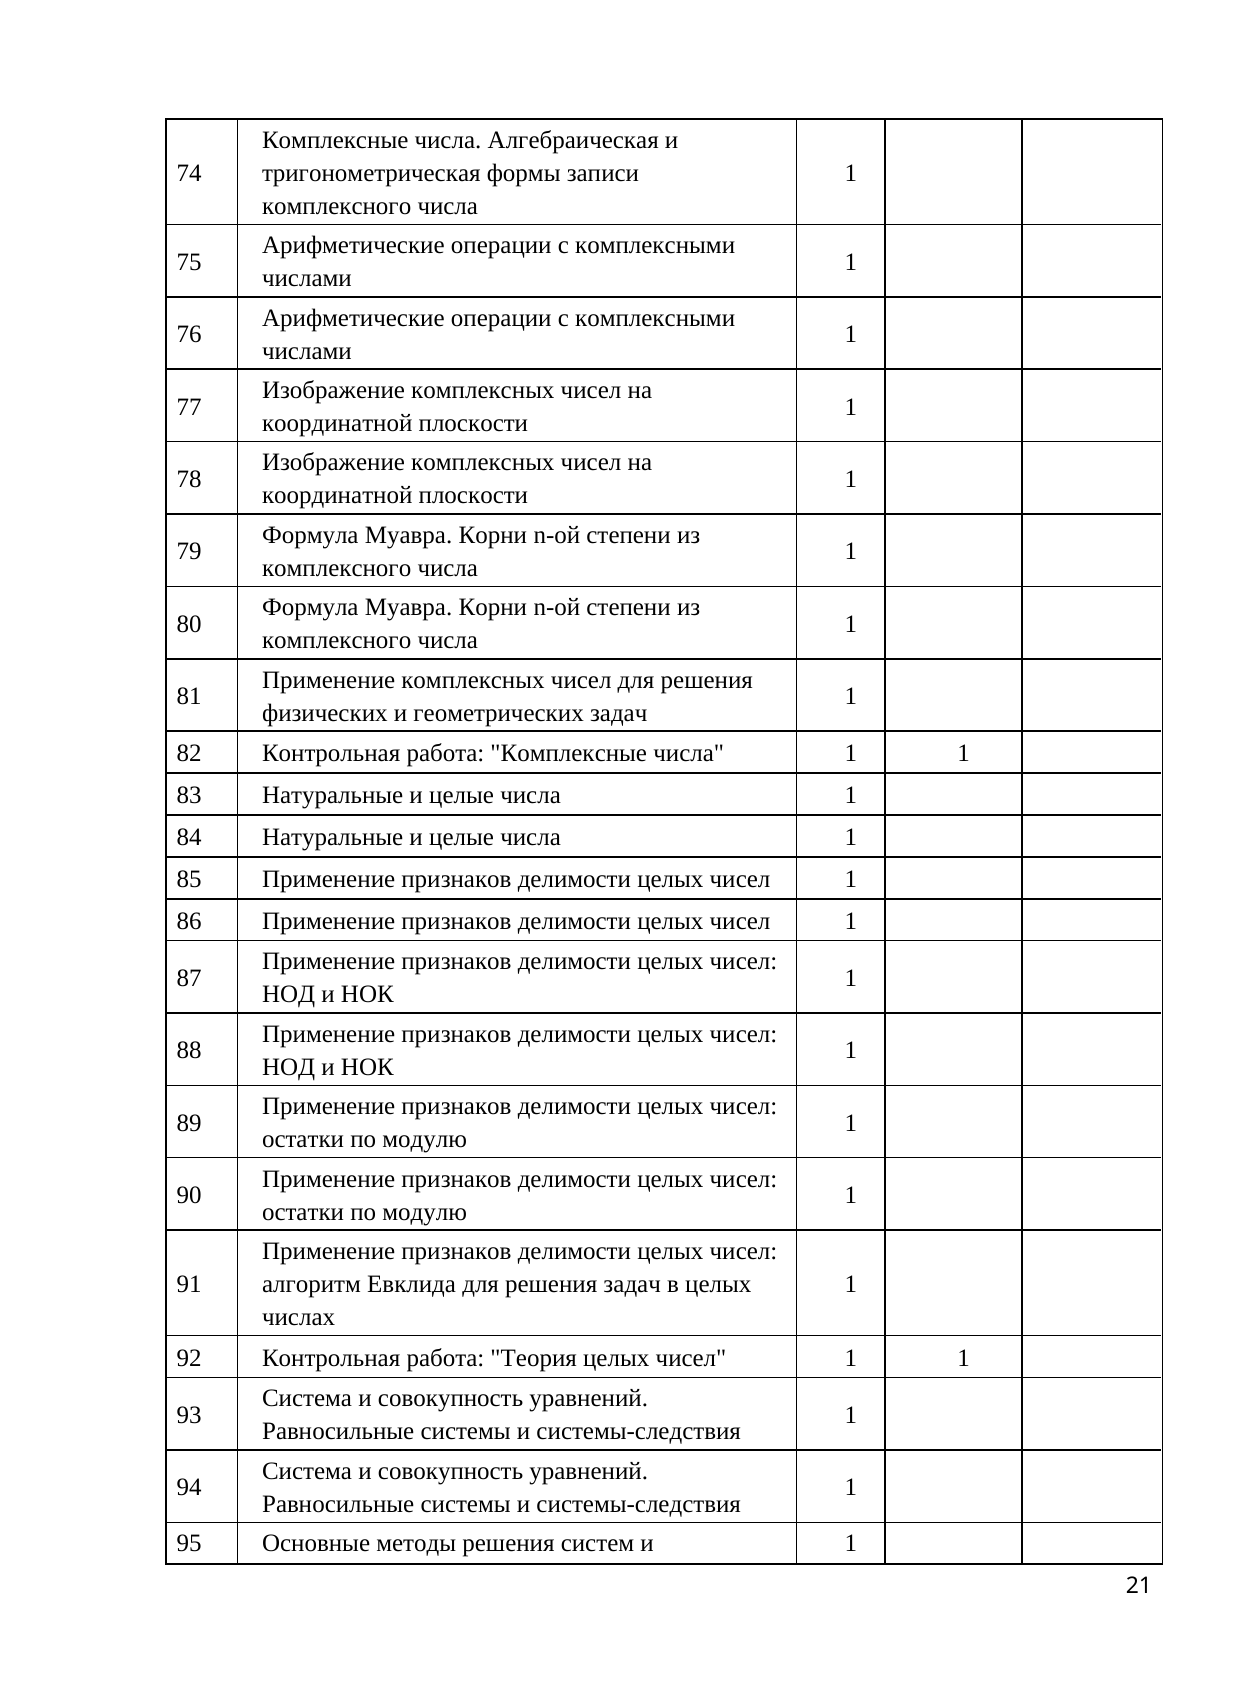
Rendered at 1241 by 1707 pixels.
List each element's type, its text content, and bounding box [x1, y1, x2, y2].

table_cell 1 [797, 120, 884, 223]
table_cell [1023, 1085, 1162, 1157]
table_cell 88 [167, 1014, 237, 1084]
table_cell 1 [797, 370, 884, 441]
table_cell 1 [797, 1523, 884, 1563]
table_cell [886, 1451, 1021, 1521]
table_cell Натуральные и целые числа [238, 774, 796, 814]
table_cell Применение признаков делимости целых чисел [238, 858, 796, 898]
table_cell Контрольная работа: "Теория целых чисел" [238, 1336, 796, 1377]
table_cell [1023, 658, 1162, 730]
table_cell Система и совокупность уравнений. Равносильные системы и системы-следствия [238, 1378, 796, 1449]
table_cell [1023, 730, 1162, 772]
table_cell Формула Муавра. Корни n-ой степени из комплексного числа [238, 587, 796, 658]
table_cell [1023, 1449, 1162, 1521]
table_cell Система и совокупность уравнений. Равносильные системы и системы-следствия [238, 1451, 796, 1521]
table_cell 89 [167, 1086, 237, 1157]
table_cell [886, 1014, 1021, 1084]
table_cell [1023, 856, 1162, 898]
table_cell 87 [167, 941, 237, 1012]
table_cell [886, 1378, 1021, 1449]
table_cell [1023, 296, 1162, 368]
table_cell 1 [797, 941, 884, 1012]
table_cell [1023, 814, 1162, 856]
table_cell 1 [886, 732, 1021, 772]
table_cell 78 [167, 442, 237, 513]
table_cell 1 [797, 1336, 884, 1377]
table_cell [1023, 1377, 1162, 1449]
table_cell [1023, 940, 1162, 1012]
table_cell 1 [797, 732, 884, 772]
table_cell [886, 1523, 1021, 1563]
table_cell 92 [167, 1336, 237, 1377]
table_cell 75 [167, 225, 237, 296]
table_cell 1 [797, 816, 884, 856]
table_cell 1 [797, 1451, 884, 1521]
table_cell [1023, 120, 1162, 223]
table_cell 1 [797, 660, 884, 730]
table_cell Применение признаков делимости целых чисел: остатки по модулю [238, 1086, 796, 1157]
table_cell 83 [167, 774, 237, 814]
table_cell [1023, 1157, 1162, 1229]
table_cell 90 [167, 1158, 237, 1229]
table_cell 1 [797, 298, 884, 368]
table_cell [886, 660, 1021, 730]
table_cell Применение комплексных чисел для решения физических и геометрических задач [238, 660, 796, 730]
table_cell 80 [167, 587, 237, 658]
table_cell Изображение комплексных чисел на координатной плоскости [238, 442, 796, 513]
table_cell 76 [167, 298, 237, 368]
table_cell [1023, 1229, 1162, 1335]
table_cell 1 [797, 774, 884, 814]
table_cell Применение признаков делимости целых чисел: НОД и НОК [238, 941, 796, 1012]
table_cell 94 [167, 1451, 237, 1521]
table_cell [1023, 224, 1162, 296]
table_cell 1 [797, 1158, 884, 1229]
table_cell Применение признаков делимости целых чисел [238, 900, 796, 940]
table_cell 1 [797, 900, 884, 940]
table_cell 91 [167, 1231, 237, 1335]
table_cell Применение признаков делимости целых чисел: НОД и НОК [238, 1014, 796, 1084]
table_cell [1023, 1521, 1162, 1563]
table_cell 1 [797, 225, 884, 296]
table_cell 81 [167, 660, 237, 730]
table_cell 1 [797, 587, 884, 658]
table_cell [886, 858, 1021, 898]
table_cell Применение признаков делимости целых чисел: алгоритм Евклида для решения задач в целых числах [238, 1231, 796, 1335]
table_cell [886, 120, 1021, 223]
table_cell 95 [167, 1523, 237, 1563]
table_cell 85 [167, 858, 237, 898]
table_cell [886, 816, 1021, 856]
table_cell [1023, 441, 1162, 513]
table_cell [886, 442, 1021, 513]
table_cell [1023, 772, 1162, 814]
table_cell 1 [797, 1086, 884, 1157]
table_cell 77 [167, 370, 237, 441]
table_cell Арифметические операции с комплексными числами [238, 225, 796, 296]
table_cell 74 [167, 120, 237, 223]
table_cell [1023, 368, 1162, 441]
table_cell [1023, 1012, 1162, 1084]
table_cell [886, 1086, 1021, 1157]
table_cell Контрольная работа: "Комплексные числа" [238, 732, 796, 772]
table_cell [886, 515, 1021, 586]
table_cell 1 [797, 858, 884, 898]
table_cell 93 [167, 1378, 237, 1449]
table_cell 84 [167, 816, 237, 856]
table_cell 1 [797, 442, 884, 513]
table_cell 79 [167, 515, 237, 586]
table_cell [1023, 898, 1162, 940]
table_cell [886, 298, 1021, 368]
table_cell [886, 587, 1021, 658]
table_cell [1023, 513, 1162, 586]
table_cell [886, 370, 1021, 441]
table_cell Применение признаков делимости целых чисел: остатки по модулю [238, 1158, 796, 1229]
table_cell Натуральные и целые числа [238, 816, 796, 856]
table_cell [886, 225, 1021, 296]
table_cell Изображение комплексных чисел на координатной плоскости [238, 370, 796, 441]
table_cell Формула Муавра. Корни n-ой степени из комплексного числа [238, 515, 796, 586]
table_cell [886, 900, 1021, 940]
table_cell 1 [797, 1014, 884, 1084]
table_cell 82 [167, 732, 237, 772]
table_cell [886, 774, 1021, 814]
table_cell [238, 1523, 796, 1563]
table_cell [238, 120, 796, 223]
table_cell [886, 1231, 1021, 1335]
table_cell 86 [167, 900, 237, 940]
table_cell 1 [886, 1336, 1021, 1377]
table_cell Арифметические операции с комплексными числами [238, 298, 796, 368]
table_cell 1 [797, 1231, 884, 1335]
table_cell [886, 1158, 1021, 1229]
table_cell [1023, 1335, 1162, 1377]
table_cell 1 [797, 1378, 884, 1449]
table_cell [886, 941, 1021, 1012]
table_cell [1023, 586, 1162, 658]
table_cell 1 [797, 515, 884, 586]
